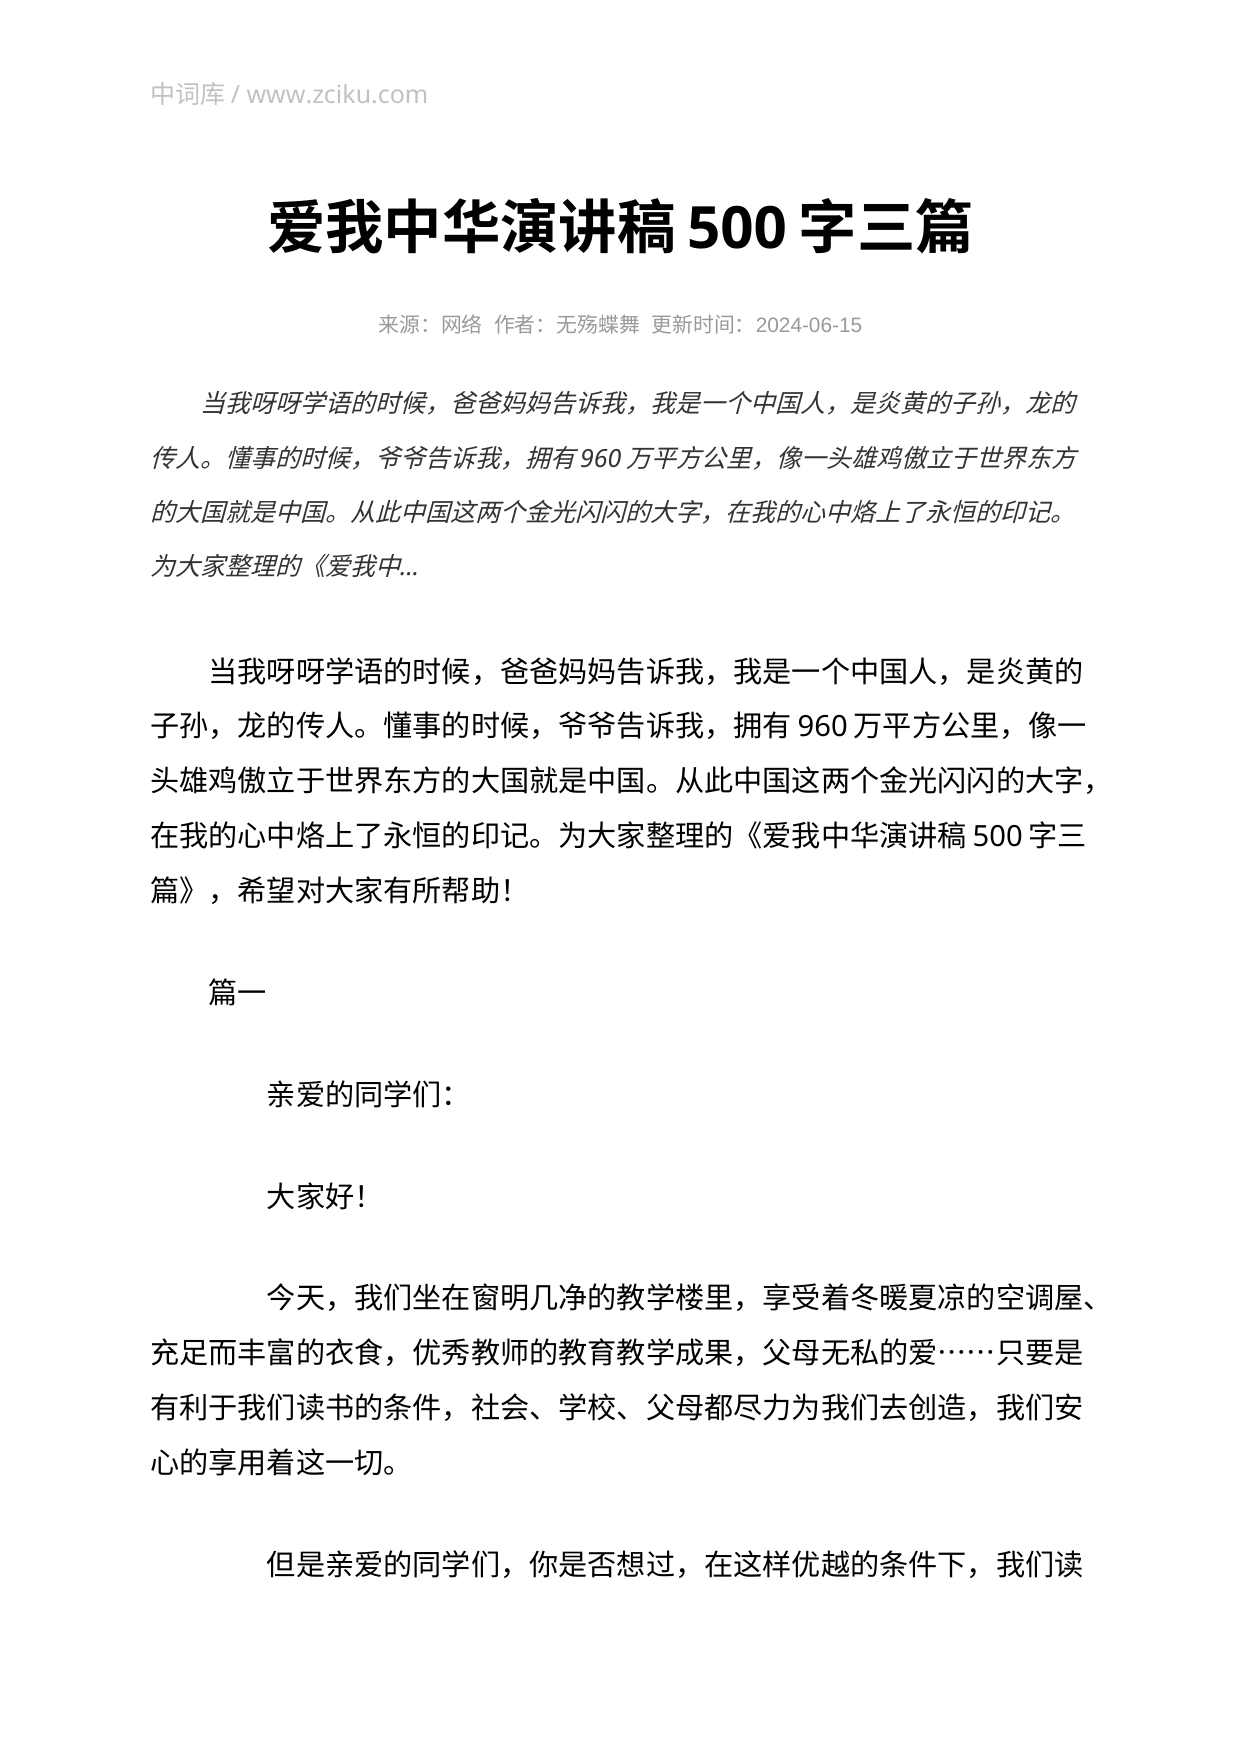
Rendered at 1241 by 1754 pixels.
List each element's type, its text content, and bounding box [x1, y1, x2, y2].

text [150, 1541, 1090, 1584]
text 篇一 [150, 970, 1090, 1012]
text 当我呀呀学语的时候，爸爸妈妈告诉我，我是一个中国人，是炎黄的子孙，龙的传人。懂事的时候，爷爷告诉我，拥有960万平方公里，像一头雄鸡傲立于世界东方的大国就是中国。从此中国这两个金光闪闪的大字，在我的心中烙上了永恒的印记。为大家整理的《爱我中华演讲稿500字三篇》，希望对大家有所帮助！ [150, 648, 1090, 910]
text 亲爱的同学们： [150, 1071, 1090, 1114]
subtitle 爱我中华演讲稿500字三篇 [150, 181, 1090, 266]
text 来源：网络 作者：无殇蝶舞 更新时间：2024-06-15 [150, 313, 1090, 337]
text 大家好！ [150, 1173, 1090, 1216]
text 当我呀呀学语的时候，爸爸妈妈告诉我，我是一个中国人，是炎黄的子孙，龙的传人。懂事的时候，爷爷告诉我，拥有960万平方公里，像一头雄鸡傲立于世界东方的大国就是中国。从此中国这两个金光闪闪的大字，在我的心中烙上了永恒的印记。为大家整理的《爱我中... [150, 384, 1090, 583]
text 今天，我们坐在窗明几净的教学楼里，享受着冬暖夏凉的空调屋、充足而丰富的衣食，优秀教师的教育教学成果，父母无私的爱……只要是有利于我们读书的条件，社会、学校、父母都尽力为我们去创造，我们安心的享用着这一切。 [150, 1275, 1090, 1482]
